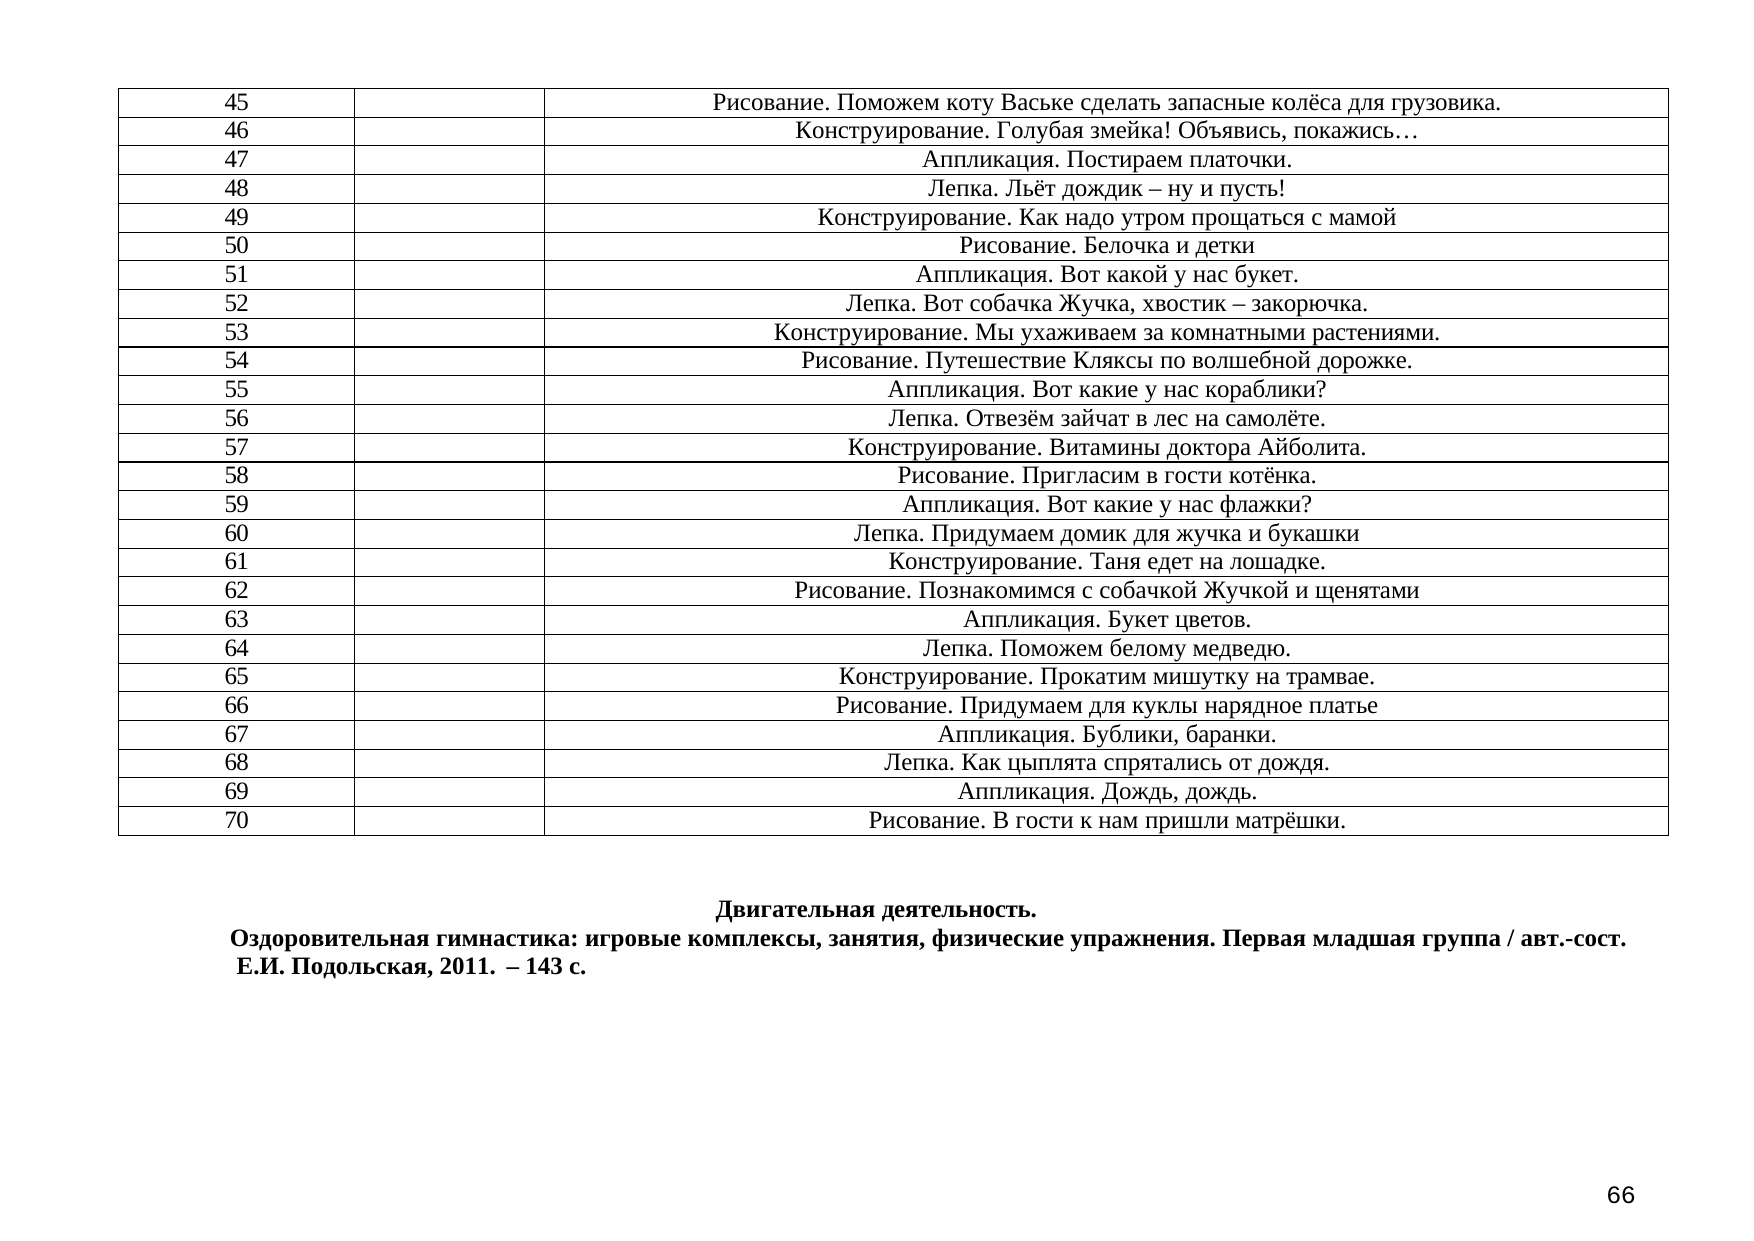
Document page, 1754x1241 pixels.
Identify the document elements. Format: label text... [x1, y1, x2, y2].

table_cell Лепка. Поможем белому медведю. [545, 635, 1668, 662]
table_cell Лепка. Придумаем домик для жучка и букашки [545, 520, 1668, 547]
table_cell [355, 635, 544, 662]
text Двигательная деятельность. [715, 894, 1739, 923]
table_cell Рисование. Белочка и детки [545, 233, 1668, 260]
table_cell 68 [119, 750, 354, 777]
table_cell Аппликация. Бублики, баранки. [545, 721, 1668, 748]
table_cell Конструирование. Мы ухаживаем за комнатными растениями. [545, 319, 1668, 346]
table_cell 66 [119, 692, 354, 720]
table_cell Рисование. Познакомимся с собачкой Жучкой и щенятами [545, 577, 1668, 605]
table_cell [355, 577, 544, 605]
table_cell 59 [119, 491, 354, 519]
table_cell [355, 750, 544, 777]
table_cell [355, 376, 544, 404]
table_cell 61 [119, 549, 354, 576]
table_cell 53 [119, 319, 354, 346]
table_cell [355, 434, 544, 461]
table_cell 46 [119, 118, 354, 145]
table_cell [355, 721, 544, 748]
table_cell [355, 175, 544, 203]
table_cell [355, 463, 544, 490]
table_cell 52 [119, 290, 354, 318]
table_cell [355, 520, 544, 547]
table_cell Лепка. Как цыплята спрятались от дождя. [545, 750, 1668, 777]
table_cell 64 [119, 635, 354, 662]
table_cell 51 [119, 261, 354, 289]
table_cell [355, 778, 544, 806]
table_cell Рисование. Путешествие Кляксы по волшебной дорожке. [545, 348, 1668, 375]
table_cell Конструирование. Как надо утром прощаться с мамой [545, 204, 1668, 232]
table_cell 56 [119, 405, 354, 433]
table_cell 48 [119, 175, 354, 203]
table_cell 50 [119, 233, 354, 260]
table_cell 62 [119, 577, 354, 605]
table_cell [355, 290, 544, 318]
table_cell [355, 118, 544, 145]
table_cell 47 [119, 146, 354, 174]
table_cell [355, 807, 544, 835]
table_cell 57 [119, 434, 354, 461]
table_cell [355, 319, 544, 346]
table_cell 49 [119, 204, 354, 232]
table_cell Рисование. Пригласим в гости котёнка. [545, 463, 1668, 490]
table_cell Рисование. Придумаем для куклы нарядное платье [545, 692, 1668, 720]
table_cell Конструирование. Таня едет на лошадке. [545, 549, 1668, 576]
table_cell 63 [119, 606, 354, 634]
table_cell Аппликация. Вот какие у нас флажки? [545, 491, 1668, 519]
table_cell 55 [119, 376, 354, 404]
table_cell 60 [119, 520, 354, 547]
table_cell [355, 692, 544, 720]
table_cell [355, 233, 544, 260]
table_cell [355, 204, 544, 232]
table_cell 70 [119, 807, 354, 835]
table_cell Аппликация. Букет цветов. [545, 606, 1668, 634]
table_cell 69 [119, 778, 354, 806]
table_cell [355, 405, 544, 433]
table_cell Лепка. Отвезём зайчат в лес на самолёте. [545, 405, 1668, 433]
table_header Рисование. Поможем коту Ваське сделать запасные колёса для грузовика. [545, 89, 1668, 117]
table_cell Аппликация. Постираем платочки. [545, 146, 1668, 174]
table_cell 67 [119, 721, 354, 748]
table_cell [355, 549, 544, 576]
table_header 45 [119, 89, 354, 117]
table_cell [355, 348, 544, 375]
table_cell Рисование. В гости к нам пришли матрёшки. [545, 807, 1668, 835]
table_cell Конструирование. Витамины доктора Айболита. [545, 434, 1668, 461]
text Оздоровительная гимнастика: игровые комплексы, занятия, физические упражнения. Первая младшая группа / авт.-сост. Е.И. Подольская, 2011. – 143 с. [229, 923, 1668, 980]
table_cell [355, 664, 544, 691]
table_cell Аппликация. Вот какие у нас кораблики? [545, 376, 1668, 404]
table_cell [355, 146, 544, 174]
table_cell [355, 606, 544, 634]
table_cell Лепка. Вот собачка Жучка, хвостик – закорючка. [545, 290, 1668, 318]
table_cell 65 [119, 664, 354, 691]
table_cell 54 [119, 348, 354, 375]
table_cell Аппликация. Дождь, дождь. [545, 778, 1668, 806]
table_cell [355, 491, 544, 519]
table_header [355, 89, 544, 117]
table_cell [355, 261, 544, 289]
table_cell 58 [119, 463, 354, 490]
table_cell Конструирование. Голубая змейка! Объявись, покажись… [545, 118, 1668, 145]
table_cell Аппликация. Вот какой у нас букет. [545, 261, 1668, 289]
table_cell Лепка. Льёт дождик – ну и пусть! [545, 175, 1668, 203]
table_cell Конструирование. Прокатим мишутку на трамвае. [545, 664, 1668, 691]
